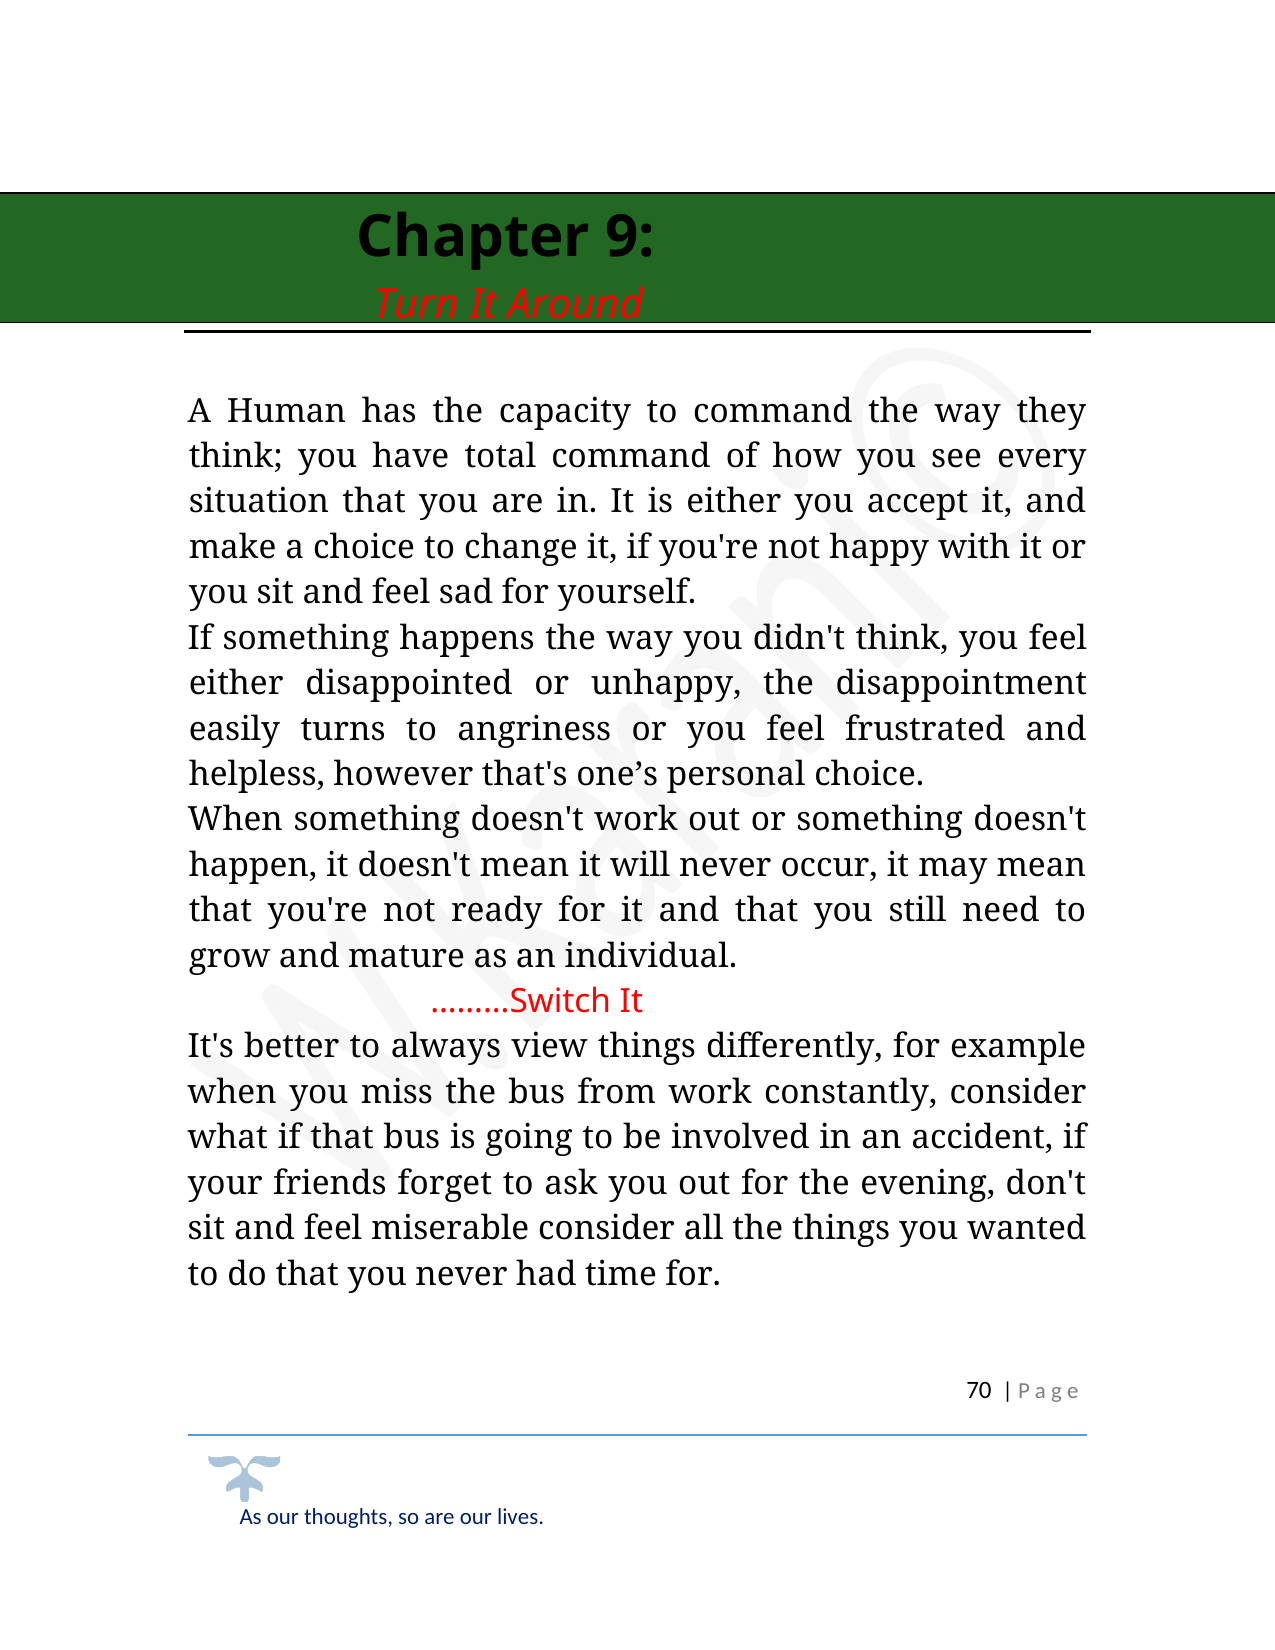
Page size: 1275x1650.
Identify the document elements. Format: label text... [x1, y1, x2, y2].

text ………Switch It [187, 977, 1087, 1022]
text A Human has the capacity to command the way they think; you have total command of how you see every situation that you are in. It is either you accept it, and make a choice to change it, if you're not happy with it or you sit and feel sad for yourself. [187, 386, 1087, 613]
text When something doesn't work out or something doesn't happen, it doesn't mean it will never occur, it may mean that you're not ready for it and that you still need to grow and mature as an individual. [187, 795, 1087, 977]
text If something happens the way you didn't think, you feel either disappointed or unhappy, the disappointment easily turns to angriness or you feel frustrated and helpless, however that's one’s personal choice. [187, 613, 1087, 795]
text It's better to always view things differently, for example when you miss the bus from work constantly, consider what if that bus is going to be involved in an accident, if your friends forget to ask you out for the evening, don't sit and feel miserable consider all the things you wanted to do that you never had time for. [187, 1022, 1087, 1295]
text Turn It Around [187, 274, 1087, 330]
text Chapter 9: [187, 194, 1087, 274]
